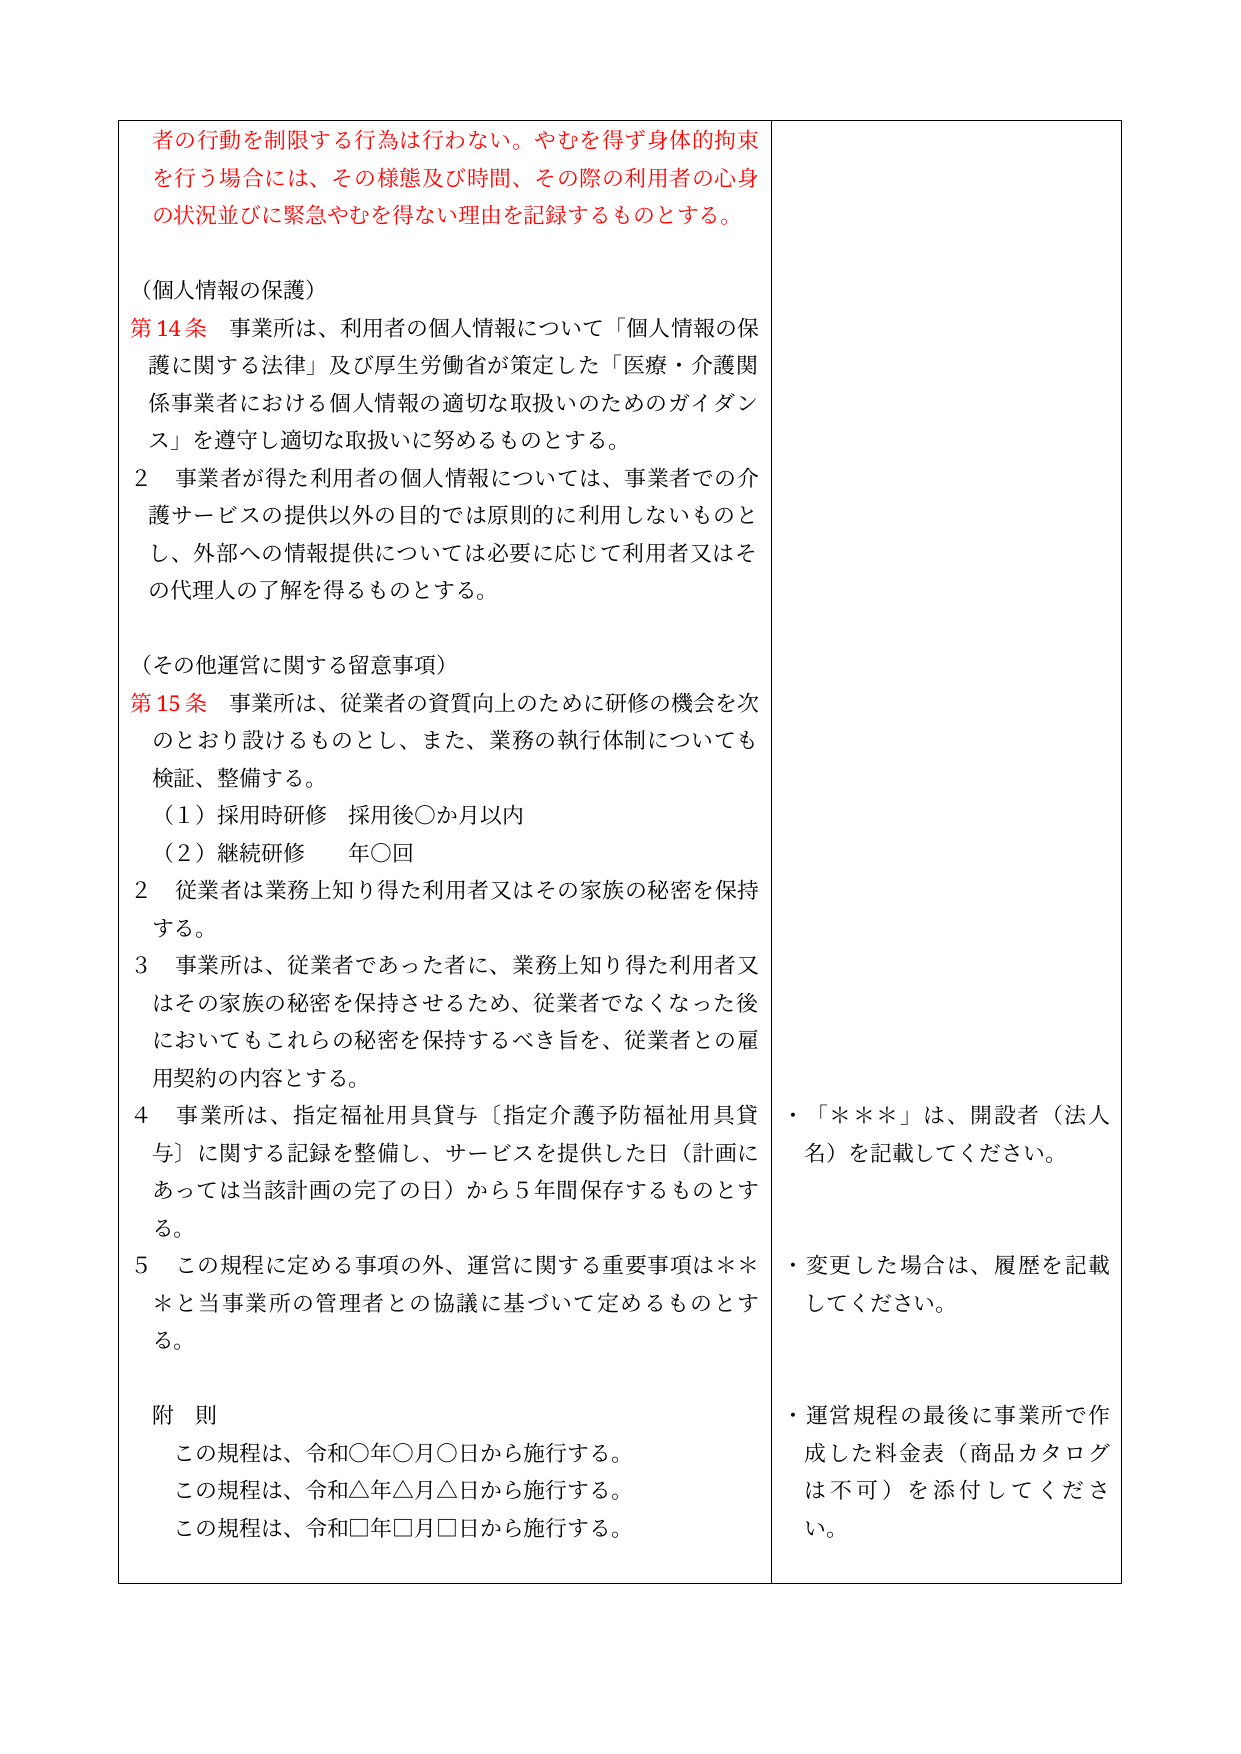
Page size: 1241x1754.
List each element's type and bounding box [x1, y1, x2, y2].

table_cell [772, 121, 1121, 1583]
table_cell [119, 121, 771, 1583]
